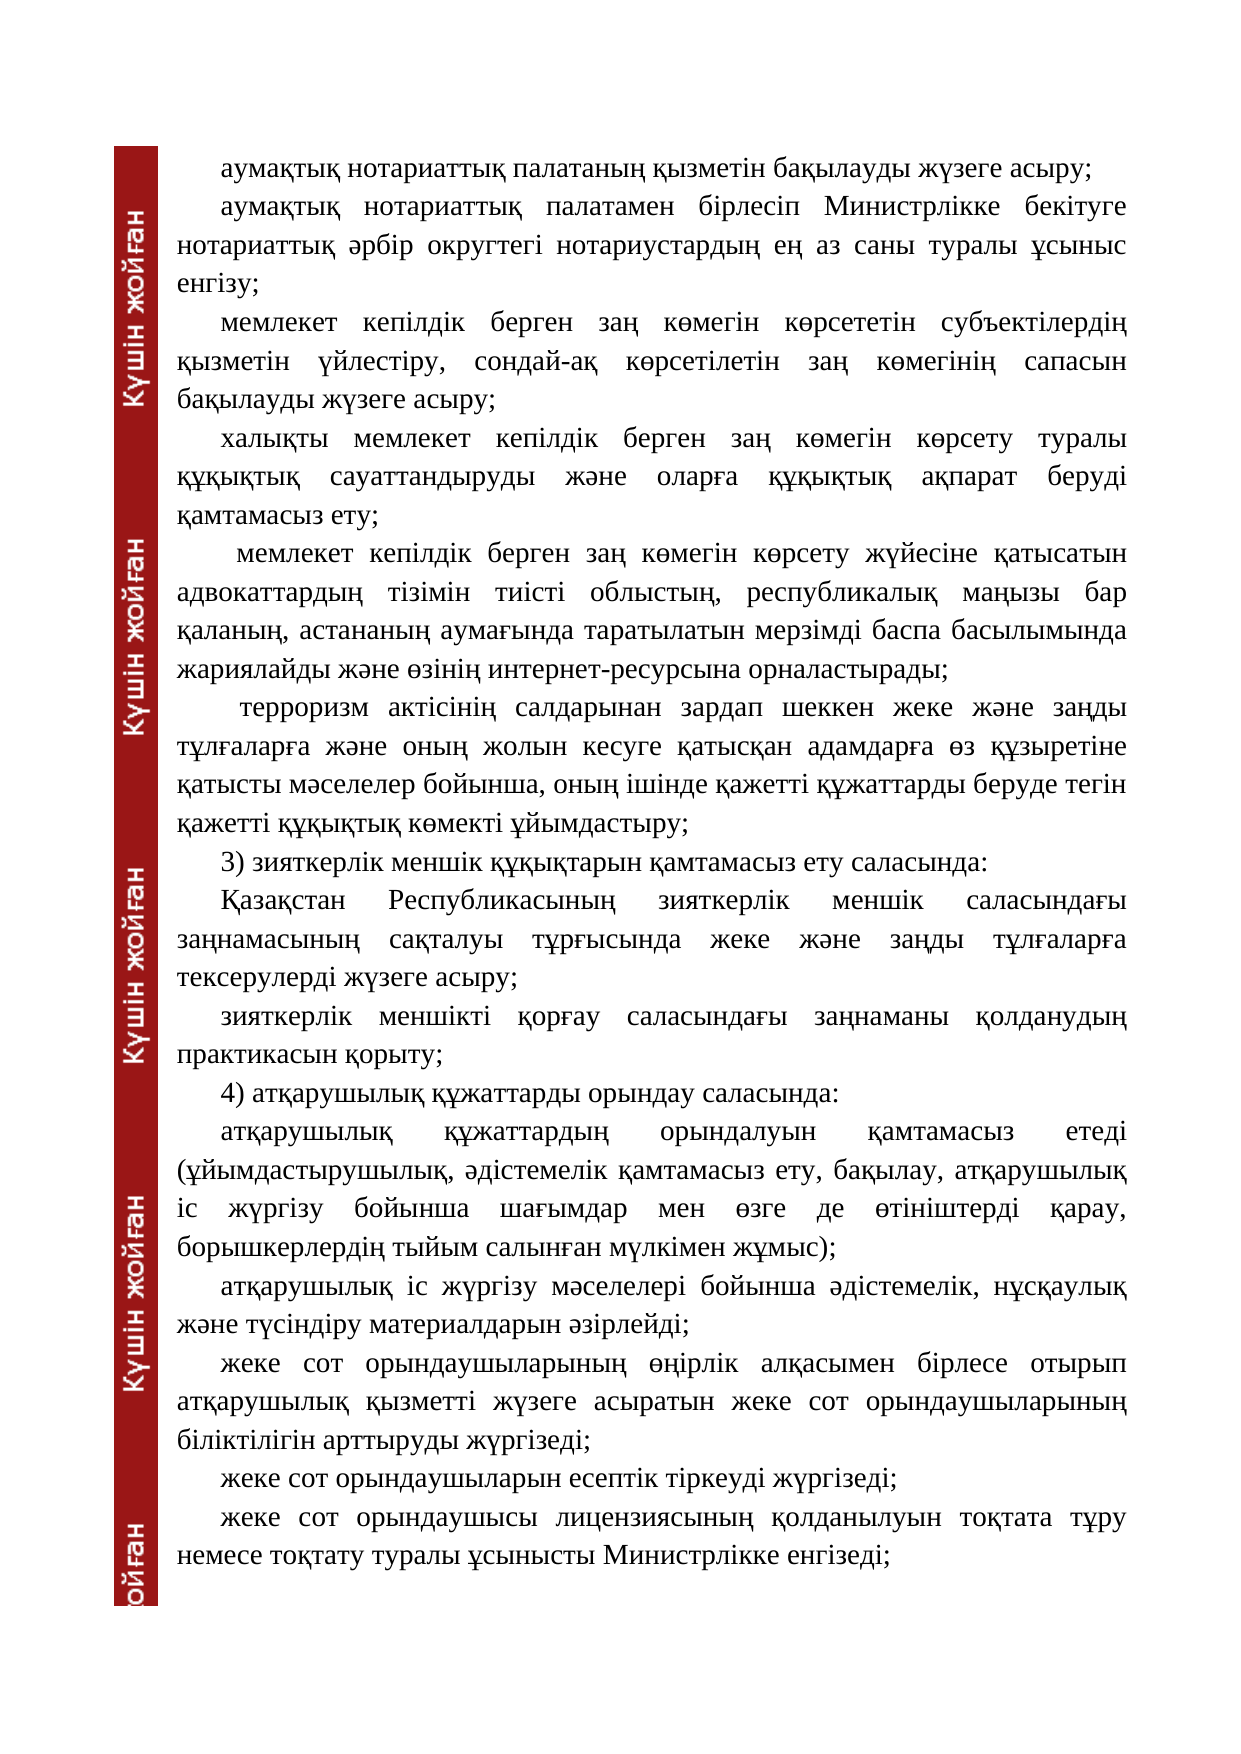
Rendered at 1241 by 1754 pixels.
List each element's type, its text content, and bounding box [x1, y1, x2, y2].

text аумақтық нотариаттық палатаның қызметін бақылауды жүзеге асыру; [112, 150, 1128, 183]
picture [114, 1108, 158, 1113]
text мемлекет кепілдік берген заң көмегін көрсету жүйесіне қатысатын адвокаттардың тізімін тиісті облыстың, республикалық маңызы бар қаланың, астананың аумағында таратылатын мерзімді баспа басылымында жариялайды және өзінің интернет-ресурсына орналастырады; [112, 535, 1128, 684]
picture [114, 684, 158, 689]
text зияткерлік меншікті қорғау саласындағы заңнаманы қолданудың практикасын қорыту; [112, 998, 1128, 1070]
picture [114, 530, 158, 535]
text 3) зияткерлік меншік құқықтарын қамтамасыз ету саласында: [112, 844, 1128, 877]
picture [114, 146, 158, 150]
picture [114, 1340, 158, 1345]
text мемлекет кепілдік берген заң көмегін көрсететін субъектілердің қызметін үйлестіру, сондай-ақ көрсетілетін заң көмегінің сапасын бақылауды жүзеге асыру; [112, 304, 1128, 415]
text Қазақстан Республикасының зияткерлік меншік саласындағы заңнамасының сақталуы тұрғысында жеке және заңды тұлғаларға тексерулерді жүзеге асыру; [112, 882, 1128, 993]
picture [114, 1571, 158, 1606]
text жеке сот орындаушыларын есептік тіркеуді жүргізеді; [112, 1460, 1128, 1494]
text атқарушылық құжаттардың орындалуын қамтамасыз етеді (ұйымдастырушылық, әдістемелік қамтамасыз ету, бақылау, атқарушылық іс жүргізу бойынша шағымдар мен өзге де өтініштерді қарау, борышкерлердің тыйым салынған мүлкімен жұмыс); [112, 1113, 1128, 1263]
picture [114, 1263, 158, 1268]
text жеке сот орындаушыларының өңірлік алқасымен бірлесе отырып атқарушылық қызметті жүзеге асыратын жеке сот орындаушыларының біліктілігін арттыруды жүргізеді; [112, 1345, 1128, 1455]
picture [114, 993, 158, 998]
picture [114, 839, 158, 844]
picture [114, 877, 158, 882]
picture [114, 299, 158, 304]
text 4) атқарушылық құжаттарды орындау саласында: [112, 1075, 1128, 1108]
text атқарушылық іс жүргізу мәселелері бойынша әдістемелік, нұсқаулық және түсіндіру материалдарын әзірлейді; [112, 1268, 1128, 1340]
picture [114, 1455, 158, 1460]
picture [114, 415, 158, 420]
text халықты мемлекет кепілдік берген заң көмегін көрсету туралы құқықтық сауаттандыруды және оларға құқықтық ақпарат беруді қамтамасыз ету; [112, 420, 1128, 530]
text жеке сот орындаушысы лицензиясының қолданылуын тоқтата тұру немесе тоқтату туралы ұсынысты Министрлікке енгізеді; [112, 1499, 1128, 1571]
picture [114, 183, 158, 188]
picture [114, 1070, 158, 1075]
text аумақтық нотариаттық палатамен бiрлесiп Министрлiкке бекiтуге нотариаттық әрбір округтегi нотариустардың ең аз саны туралы ұсыныс енгiзу; [112, 188, 1128, 299]
text терроризм актісінің салдарынан зардап шеккен жеке және заңды тұлғаларға және оның жолын кесуге қатысқан адамдарға өз құзыретіне қатысты мәселелер бойынша, оның ішінде қажетті құжаттарды беруде тегін қажетті құқықтық көмекті ұйымдастыру; [112, 689, 1128, 839]
picture [114, 1494, 158, 1499]
